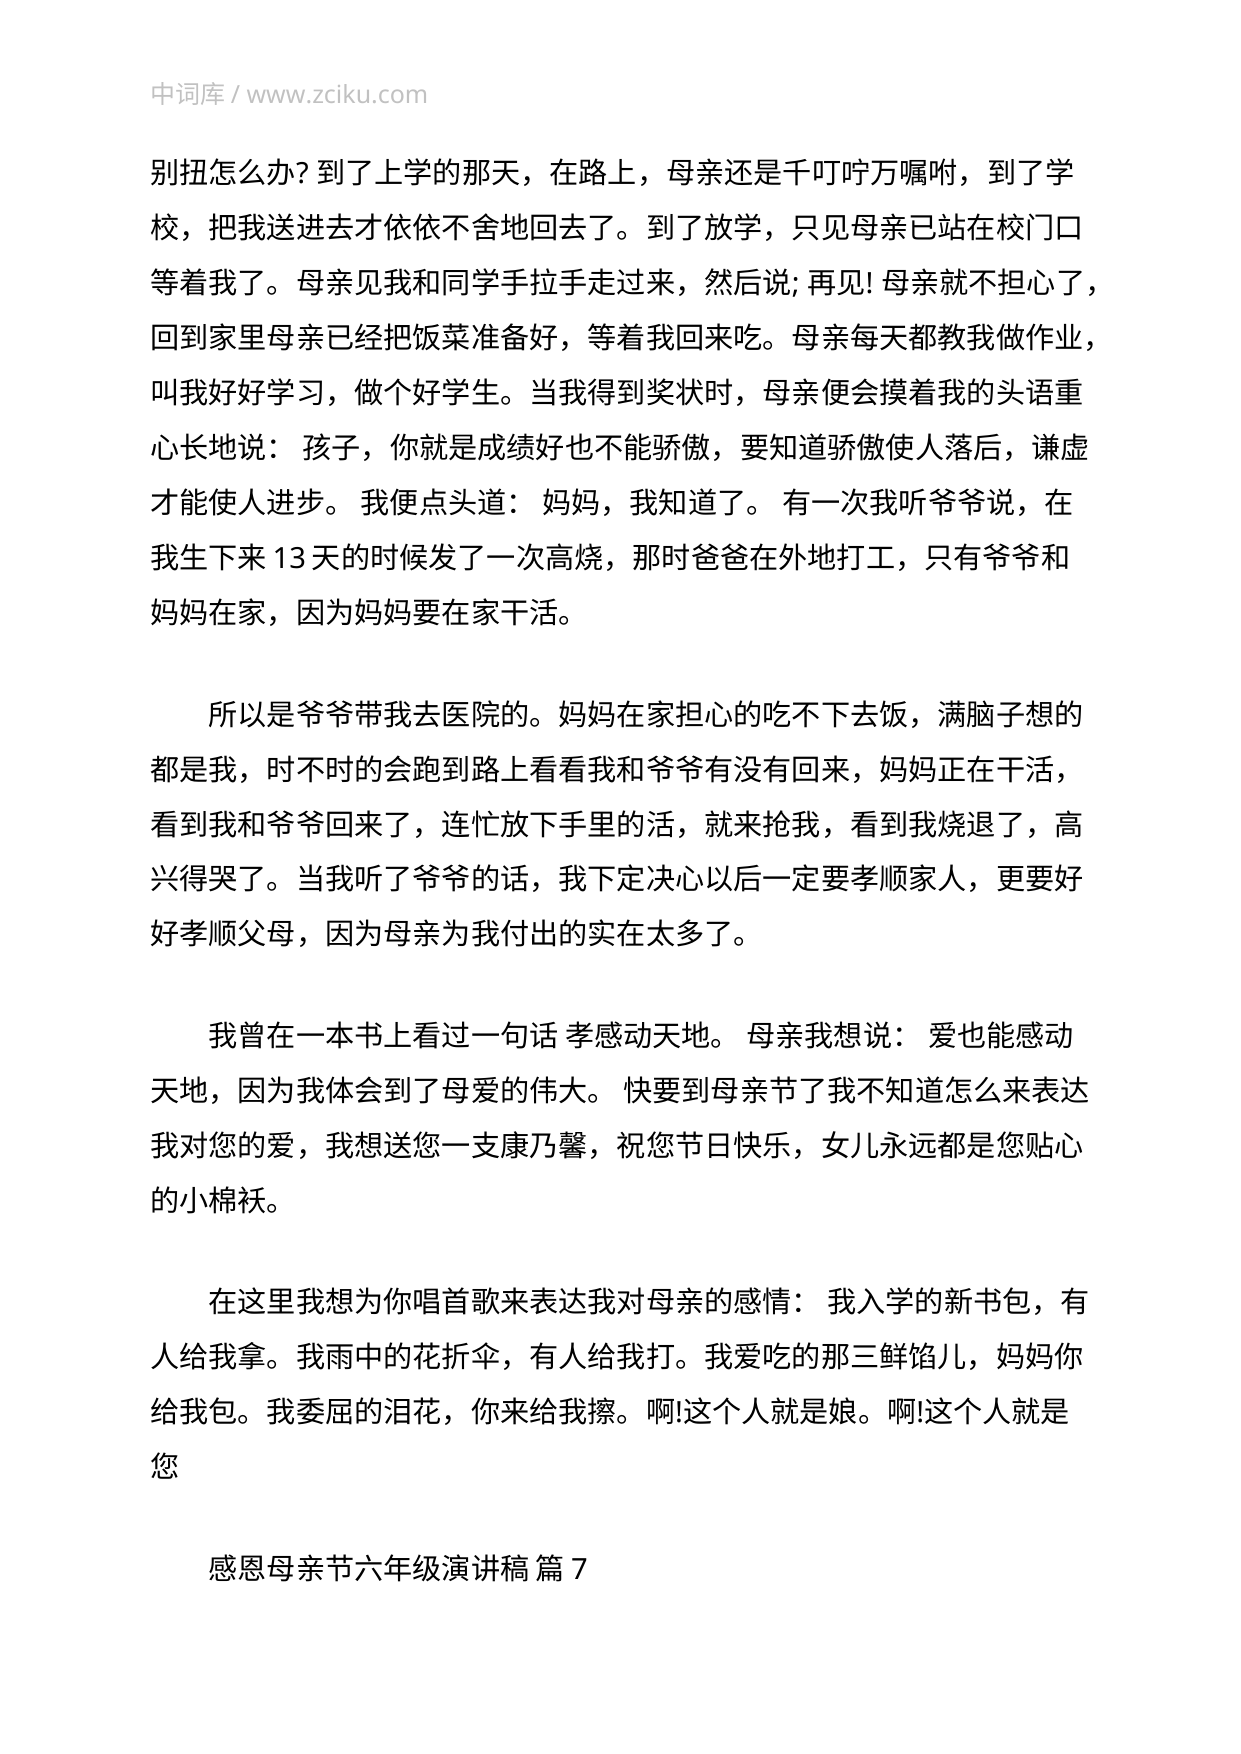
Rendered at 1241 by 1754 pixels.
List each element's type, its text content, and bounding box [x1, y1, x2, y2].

text 感恩母亲节六年级演讲稿 篇7 [150, 1546, 1090, 1588]
text 我曾在一本书上看过一句话 孝感动天地。 母亲我想说： 爱也能感动天地，因为我体会到了母爱的伟大。 快要到母亲节了我不知道怎么来表达我对您的爱，我想送您一支康乃馨，祝您节日快乐，女儿永远都是您贴心的小棉袄。 [150, 1013, 1090, 1219]
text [150, 150, 1090, 632]
text 所以是爷爷带我去医院的。妈妈在家担心的吃不下去饭，满脑子想的都是我，时不时的会跑到路上看看我和爷爷有没有回来，妈妈正在干活，看到我和爷爷回来了，连忙放下手里的活，就来抢我，看到我烧退了，高兴得哭了。当我听了爷爷的话，我下定决心以后一定要孝顺家人，更要好好孝顺父母，因为母亲为我付出的实在太多了。 [150, 691, 1090, 953]
text 在这里我想为你唱首歌来表达我对母亲的感情： 我入学的新书包，有人给我拿。我雨中的花折伞，有人给我打。我爱吃的那三鲜馅儿，妈妈你给我包。我委屈的泪花，你来给我擦。啊!这个人就是娘。啊!这个人就是您 [150, 1279, 1090, 1486]
